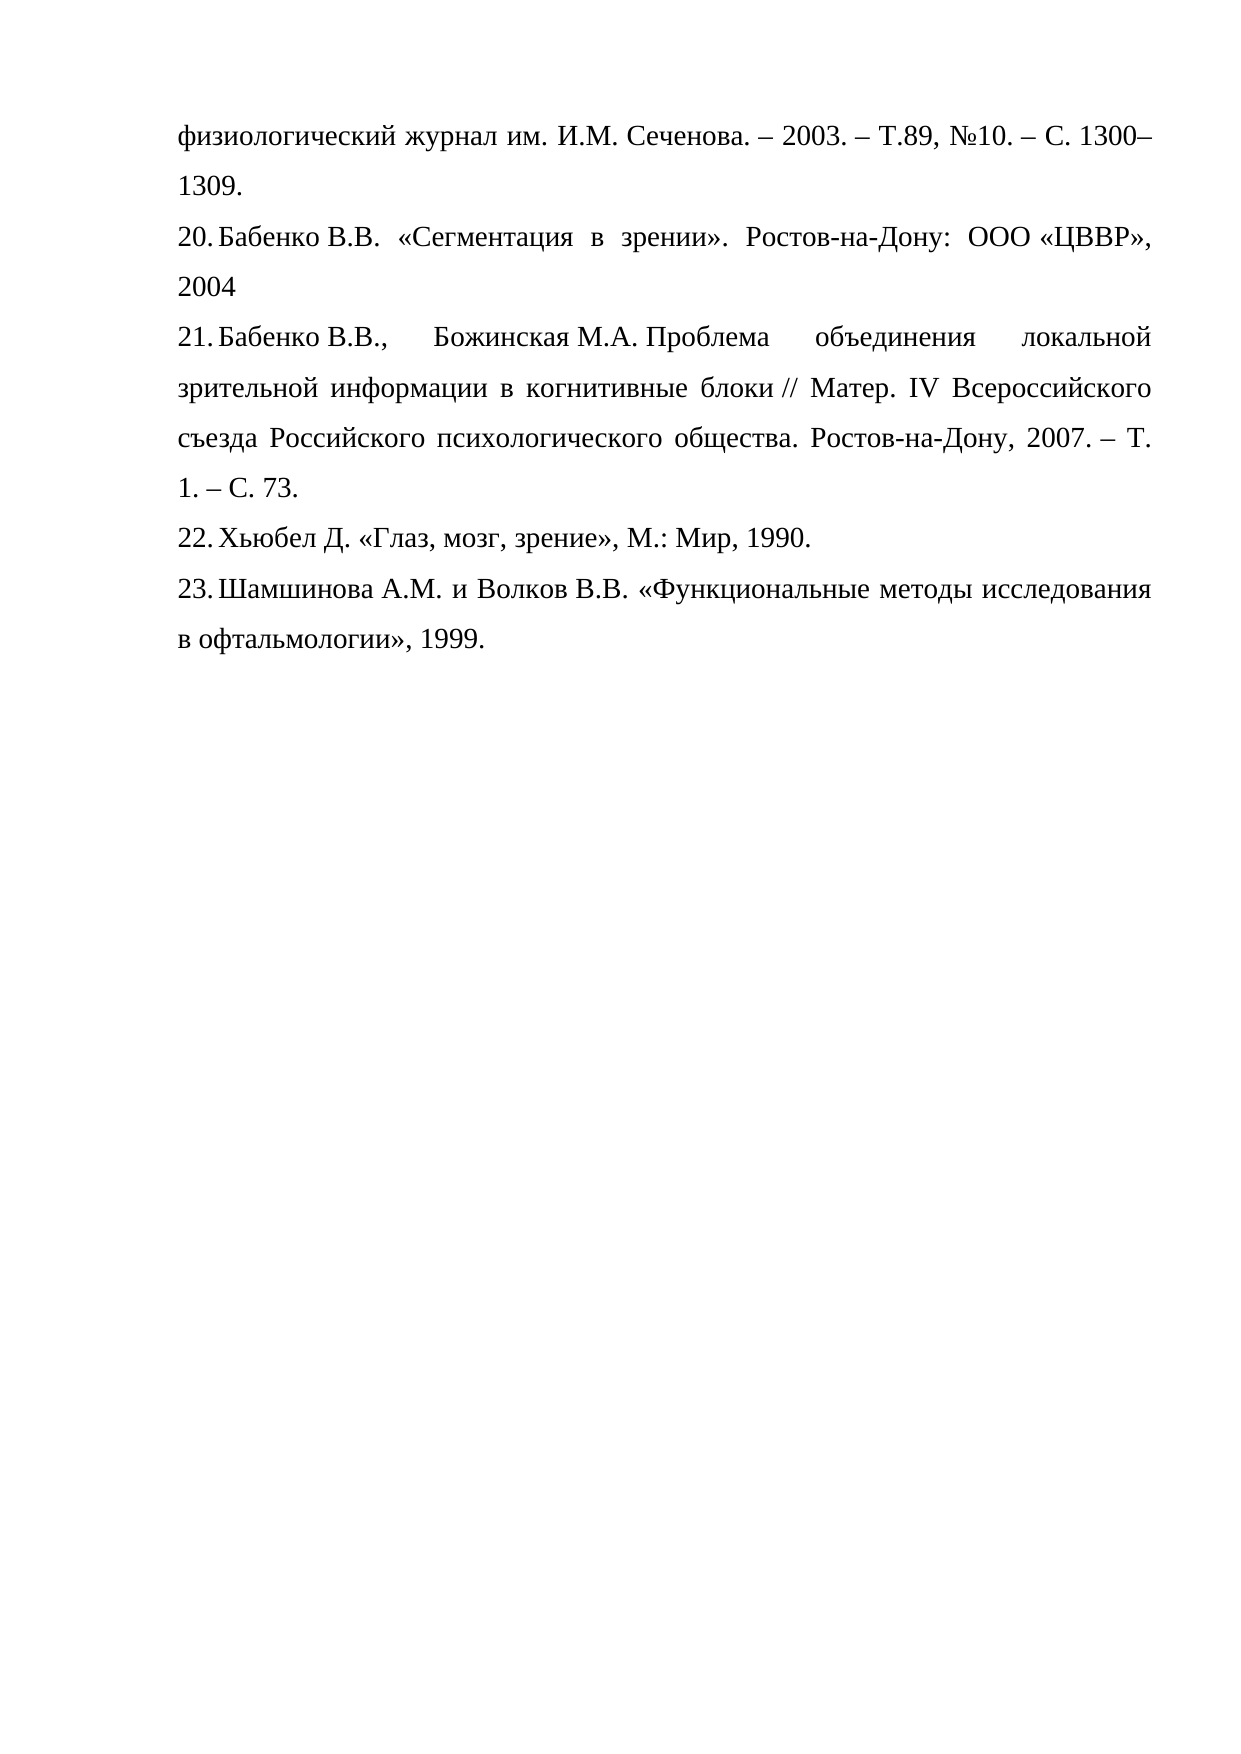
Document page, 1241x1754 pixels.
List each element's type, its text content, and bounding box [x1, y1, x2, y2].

list Бабенко В.В. «Сегментация в зрении». Ростов-на-Дону: ООО «ЦВВР», 2004 [177, 219, 1152, 303]
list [177, 118, 1152, 202]
list Бабенко В.В., Божинская М.А. Проблема объединения локальной зрительной информации в когнитивные блоки // Матер. IV Всероссийского съезда Российского психологического общества. Ростов-на-Дону, 2007. – Т. 1. – С. 73. [177, 319, 1152, 504]
list Хьюбел Д. «Глаз, мозг, зрение», М.: Мир, 1990. [177, 521, 1152, 554]
list Шамшинова А.М. и Волков В.В. «Функциональные методы исследования в офтальмологии», 1999. [177, 571, 1152, 655]
